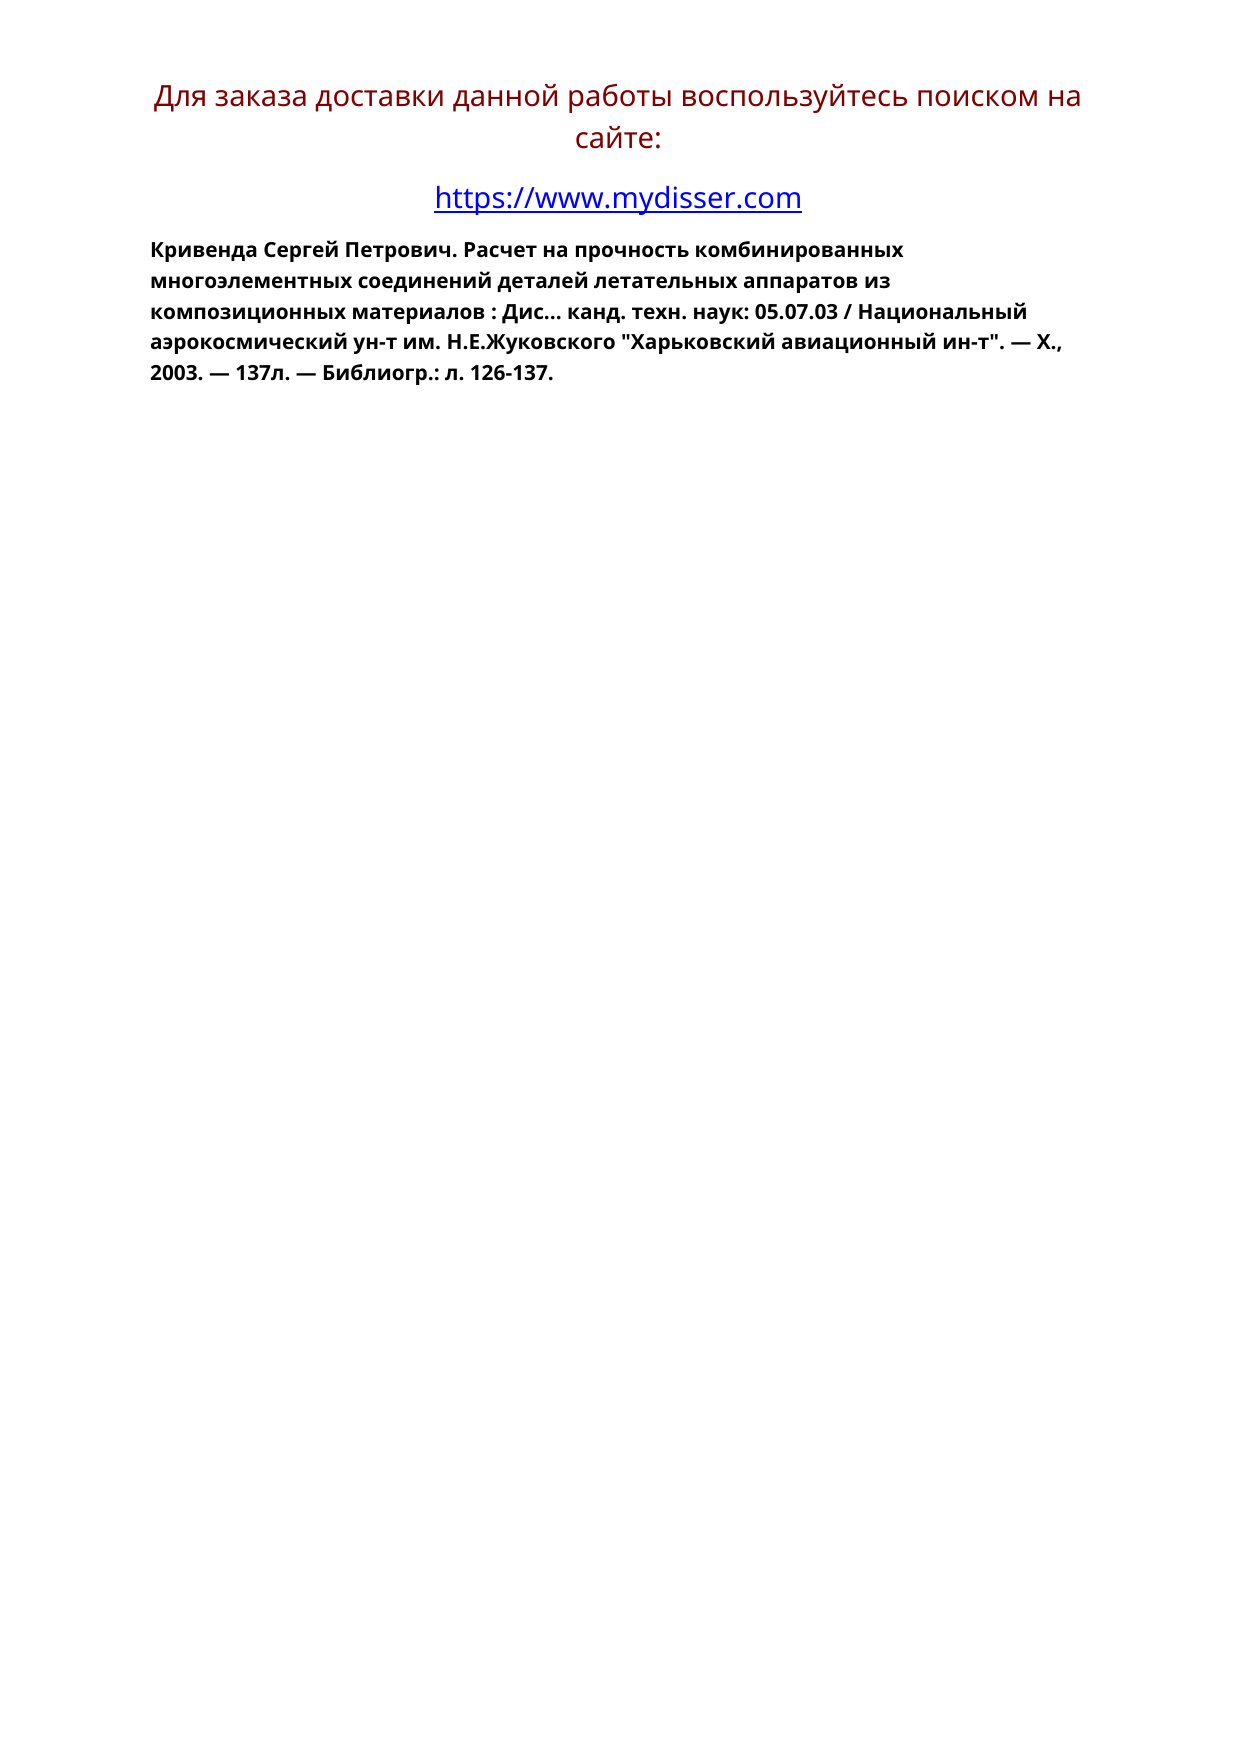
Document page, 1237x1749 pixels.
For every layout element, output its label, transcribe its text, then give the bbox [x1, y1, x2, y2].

text Кривенда Сергей Петрович. Расчет на прочность комбинированных многоэлементных соединений деталей летательных аппаратов из композиционных материалов : Дис... канд. техн. наук: 05.07.03 / Национальный аэрокосмический ун-т им. Н.Е.Жуковского "Харьковский авиационный ин-т". — Х., 2003. — 137л. — Библиогр.: л. 126-137. [150, 236, 1086, 386]
